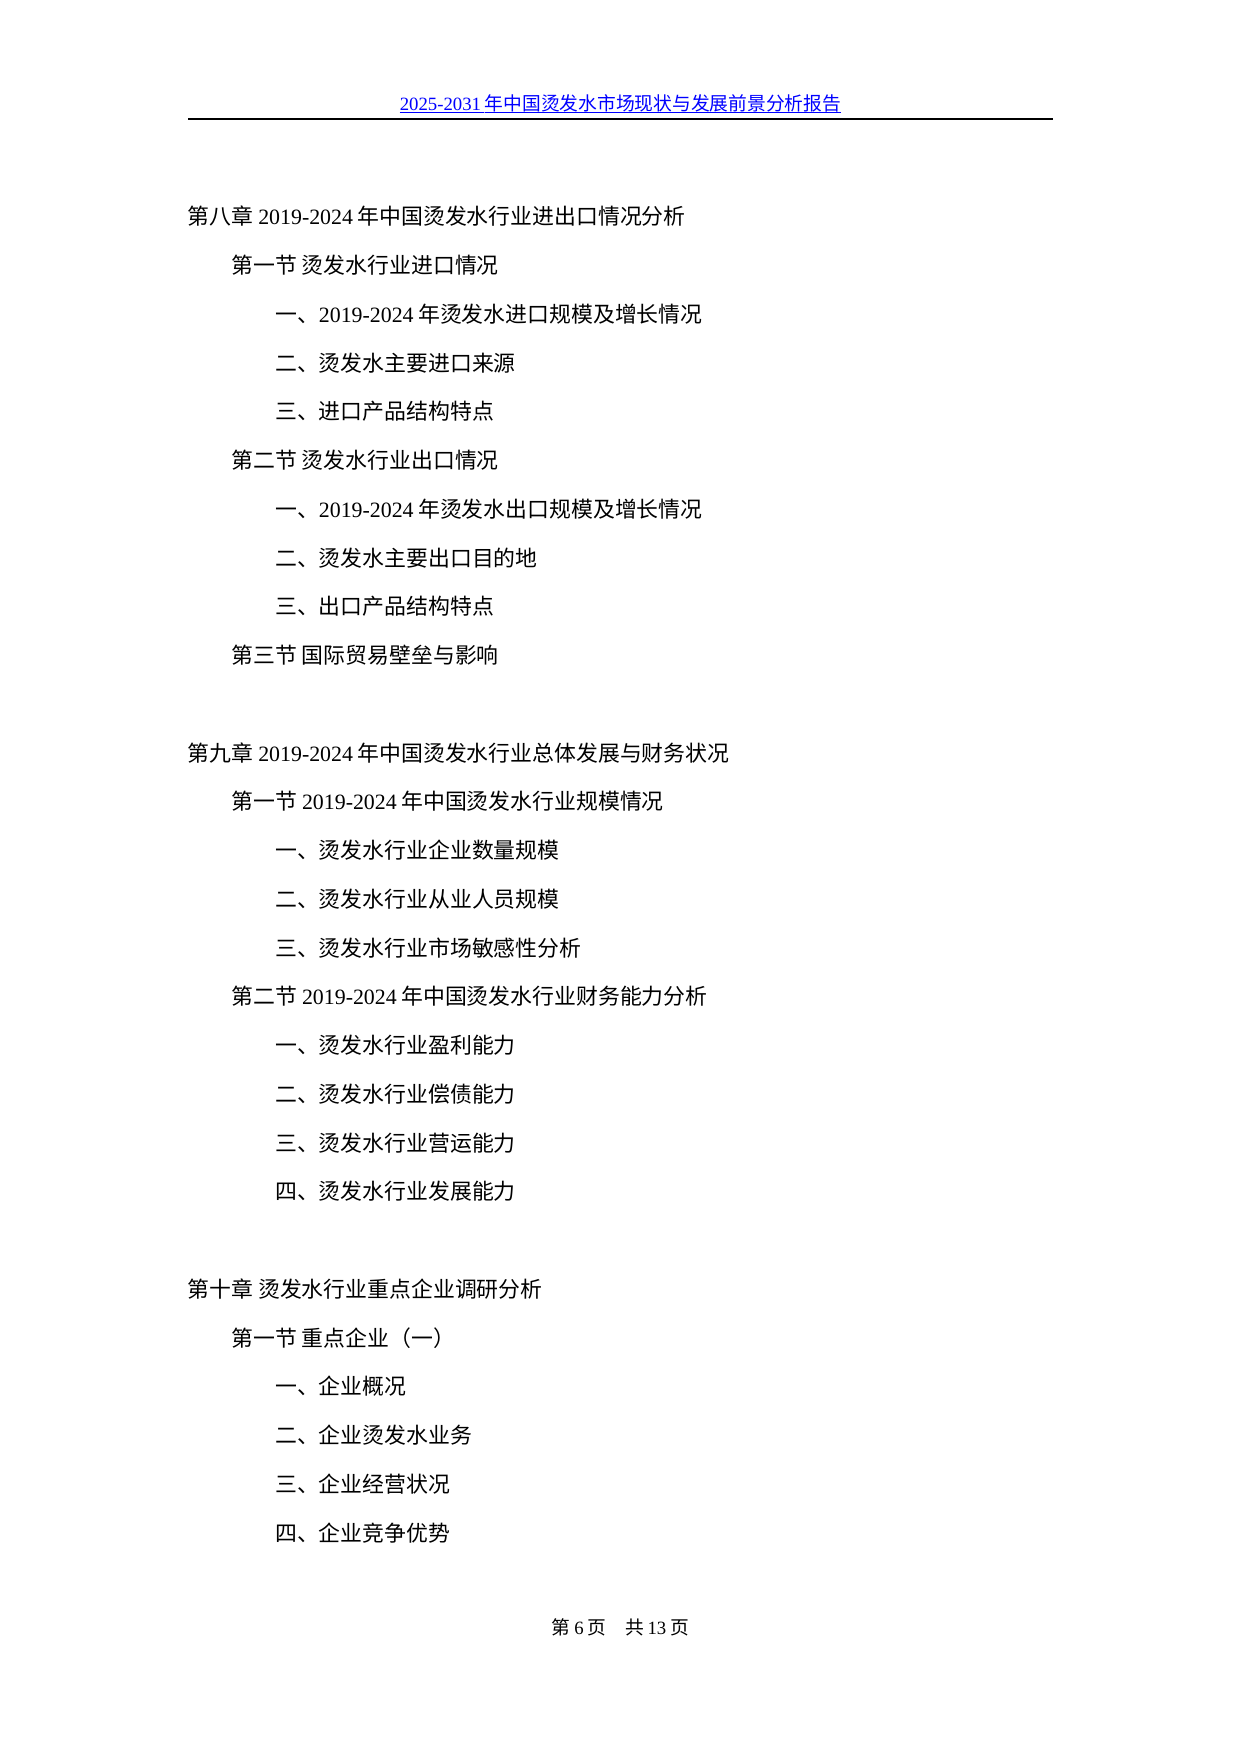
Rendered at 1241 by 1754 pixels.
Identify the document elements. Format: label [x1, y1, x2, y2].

text [187, 150, 1053, 1548]
